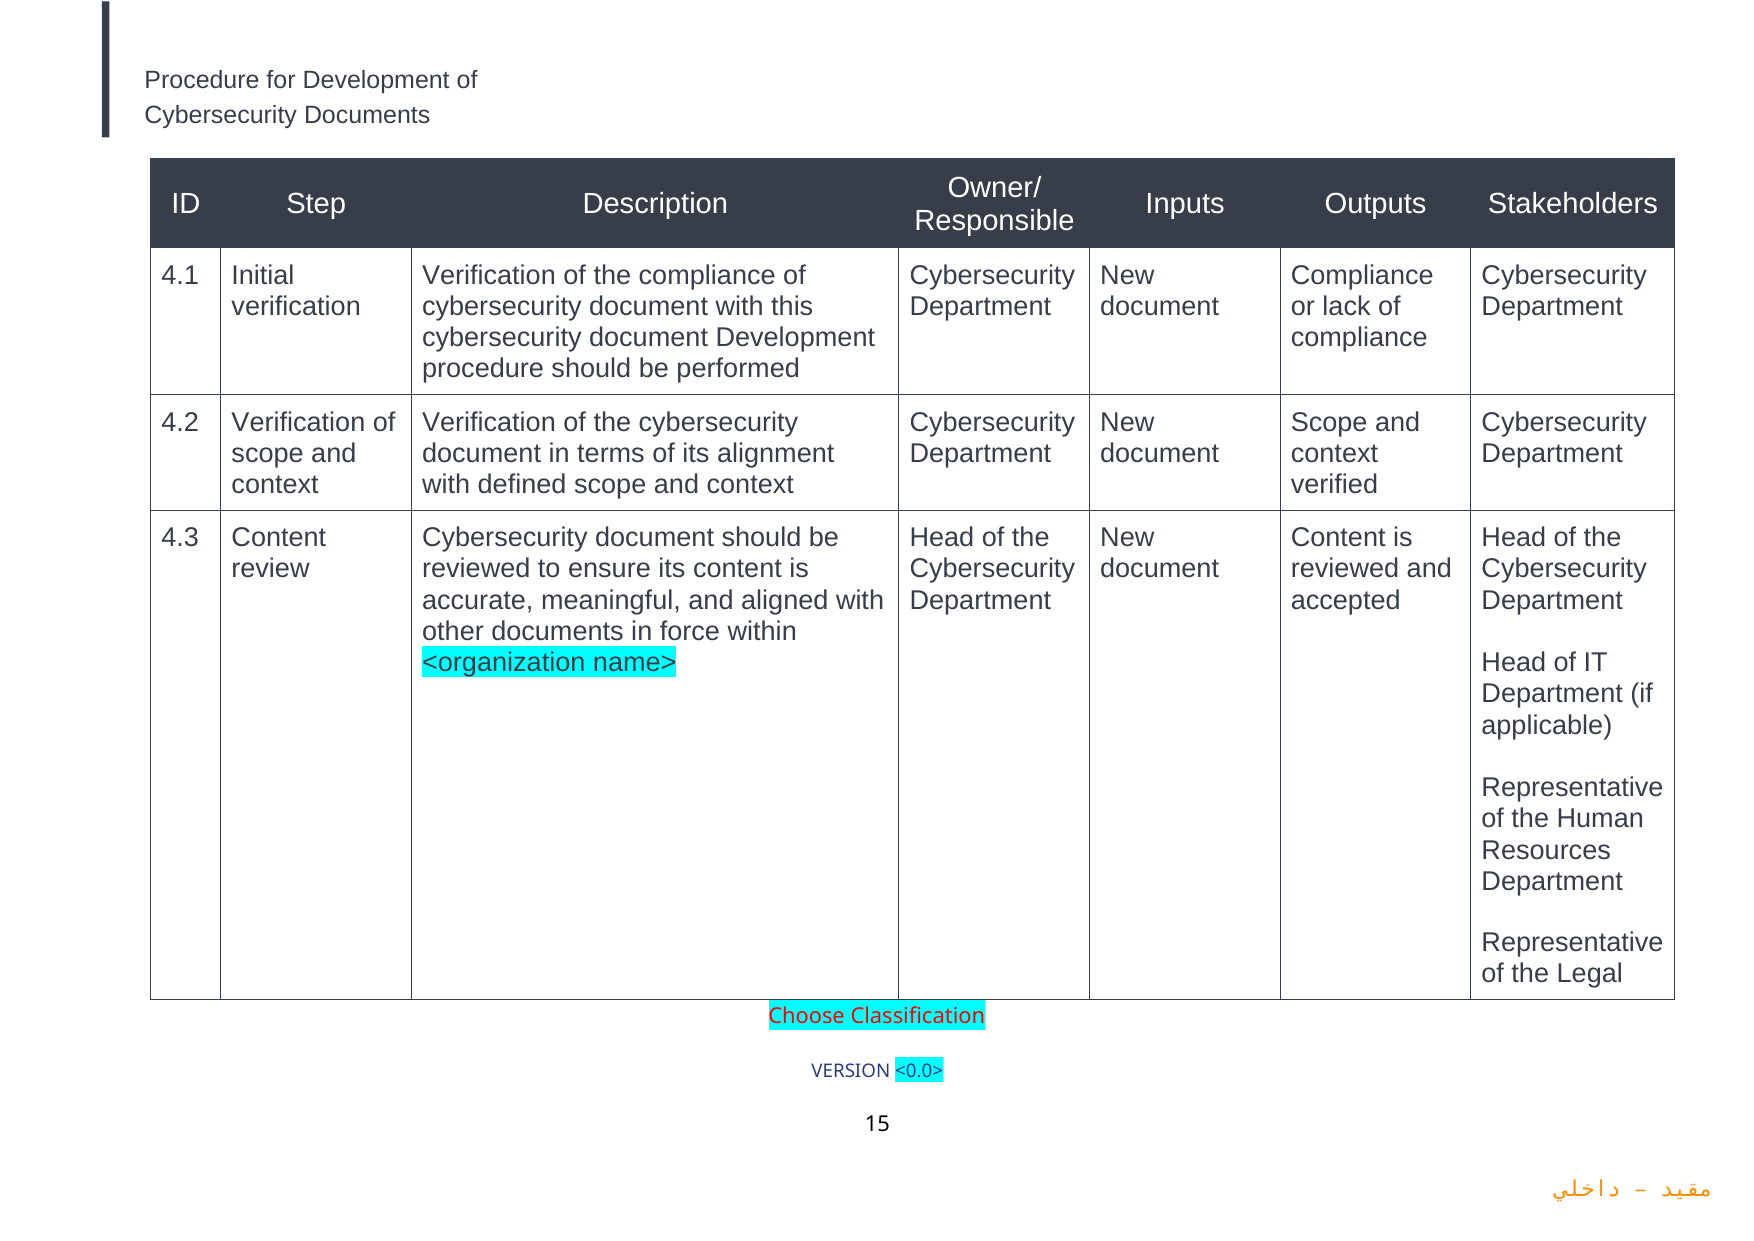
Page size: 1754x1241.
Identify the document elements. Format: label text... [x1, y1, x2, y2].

table_cell Initial verification [221, 248, 411, 394]
table_cell Compliance or lack of compliance [1281, 248, 1470, 394]
table_cell Scope and context verified [1281, 395, 1470, 510]
table_cell Content is reviewed and accepted [1281, 511, 1470, 999]
table_cell [151, 248, 220, 394]
table_cell Cybersecurity Department [899, 248, 1089, 394]
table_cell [412, 511, 898, 999]
table_cell Head of the Cybersecurity Department [899, 511, 1089, 999]
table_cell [1471, 511, 1674, 999]
table_header Owner/ Responsible [899, 159, 1089, 247]
table_cell Cybersecurity Department [1471, 395, 1674, 510]
table_cell [151, 511, 220, 999]
table_header Inputs [1090, 159, 1280, 247]
table_cell [151, 395, 220, 510]
table_cell Verification of the cybersecurity document in terms of its alignment with defined scope and context [412, 395, 898, 510]
table_cell Verification of the compliance of cybersecurity document with this cybersecurity document Development procedure should be performed [412, 248, 898, 394]
table_header Description [412, 159, 898, 247]
table_header Outputs [1281, 159, 1470, 247]
table_header ID [151, 159, 220, 247]
table_cell Verification of scope and context [221, 395, 411, 510]
table_cell New document [1090, 511, 1280, 999]
table_cell New document [1090, 248, 1280, 394]
table_cell New document [1090, 395, 1280, 510]
table_header Step [221, 159, 411, 247]
table_header Stakeholders [1471, 159, 1674, 247]
table_cell Content review [221, 511, 411, 999]
table_cell Cybersecurity Department [899, 395, 1089, 510]
table_cell Cybersecurity Department [1471, 248, 1674, 394]
